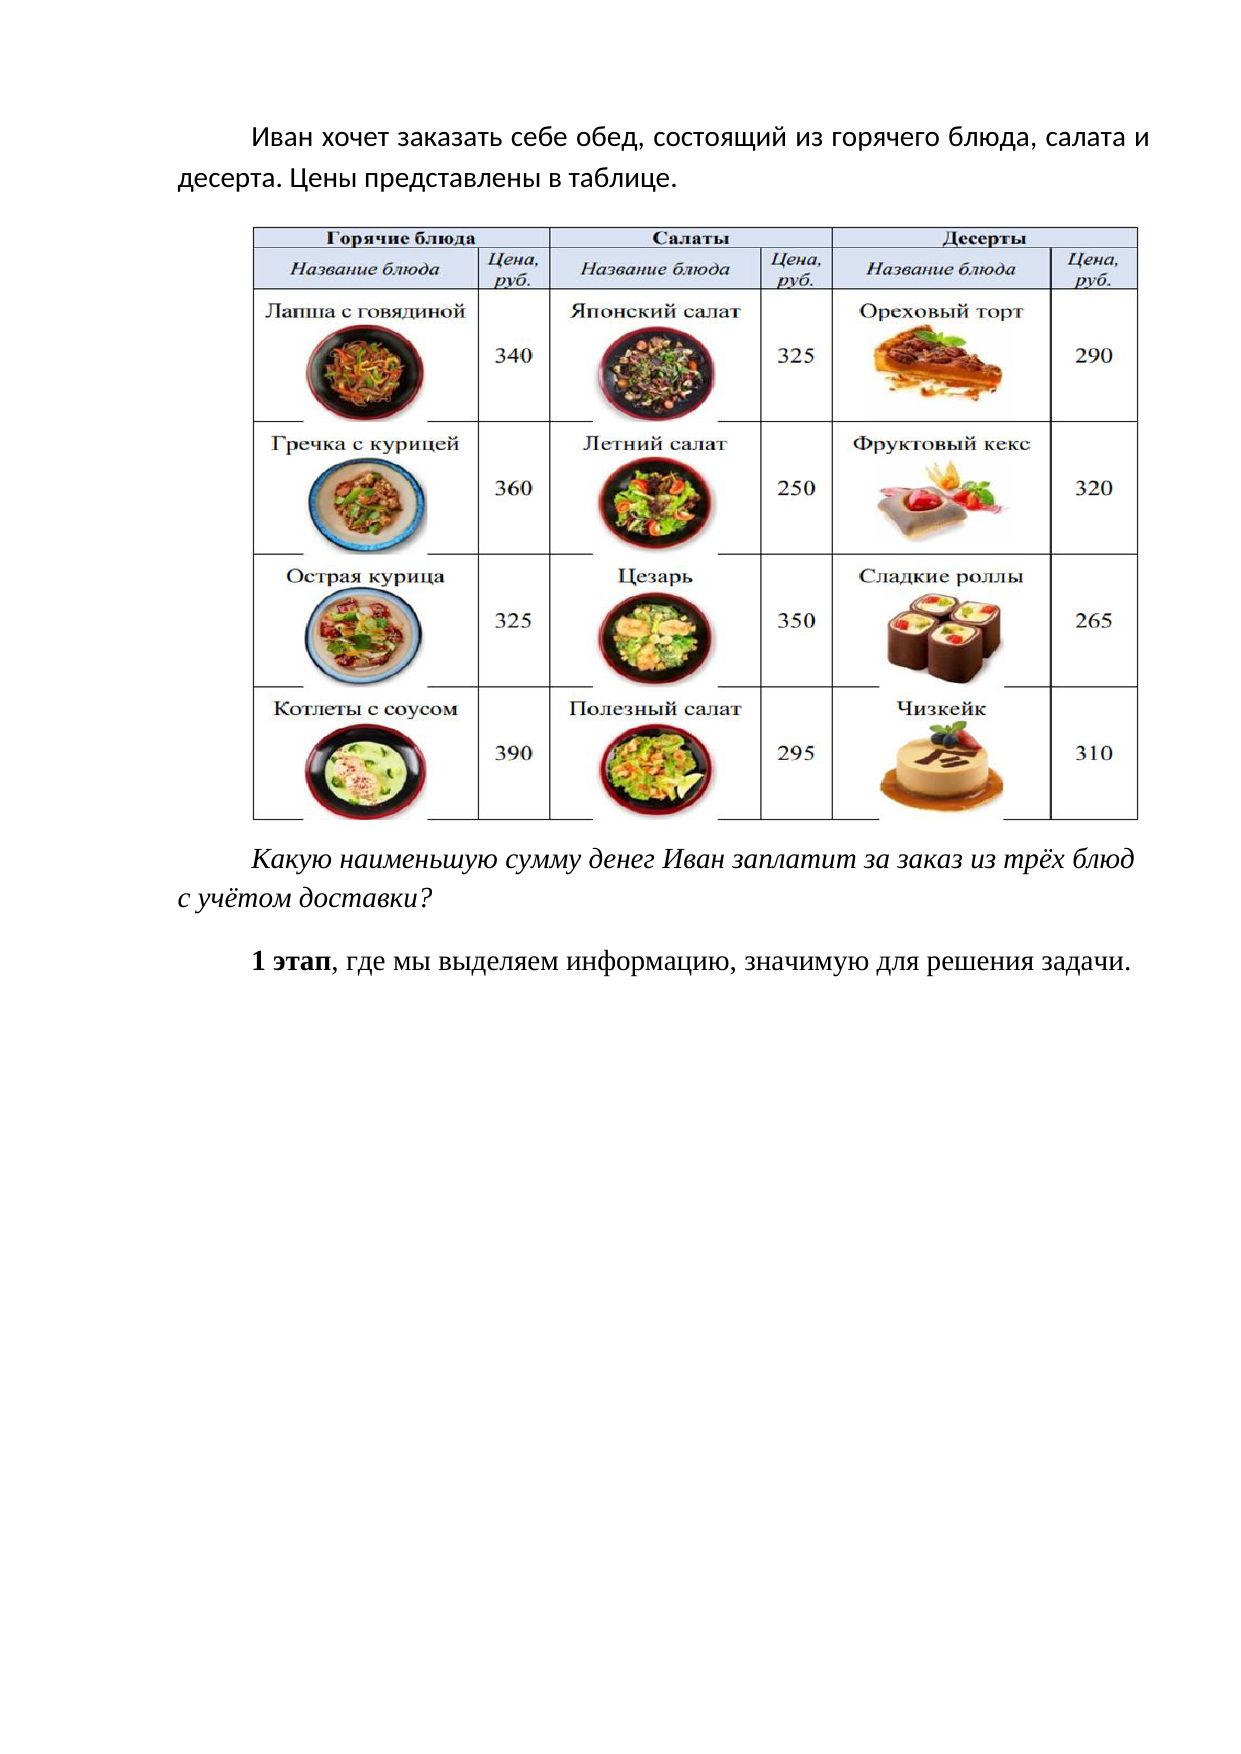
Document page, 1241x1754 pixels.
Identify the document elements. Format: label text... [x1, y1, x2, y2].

text 1 этап, где мы выделяем информацию, значимую для решения задачи. [177, 943, 1152, 977]
text Какую наименьшую сумму денег Иван заплатит за заказ из трёх блюд с учётом доставки? [177, 841, 1152, 913]
text Иван хочет заказать себе обед, состоящий из горячего блюда, салата и десерта. Цены представлены в таблице. [177, 118, 1152, 195]
